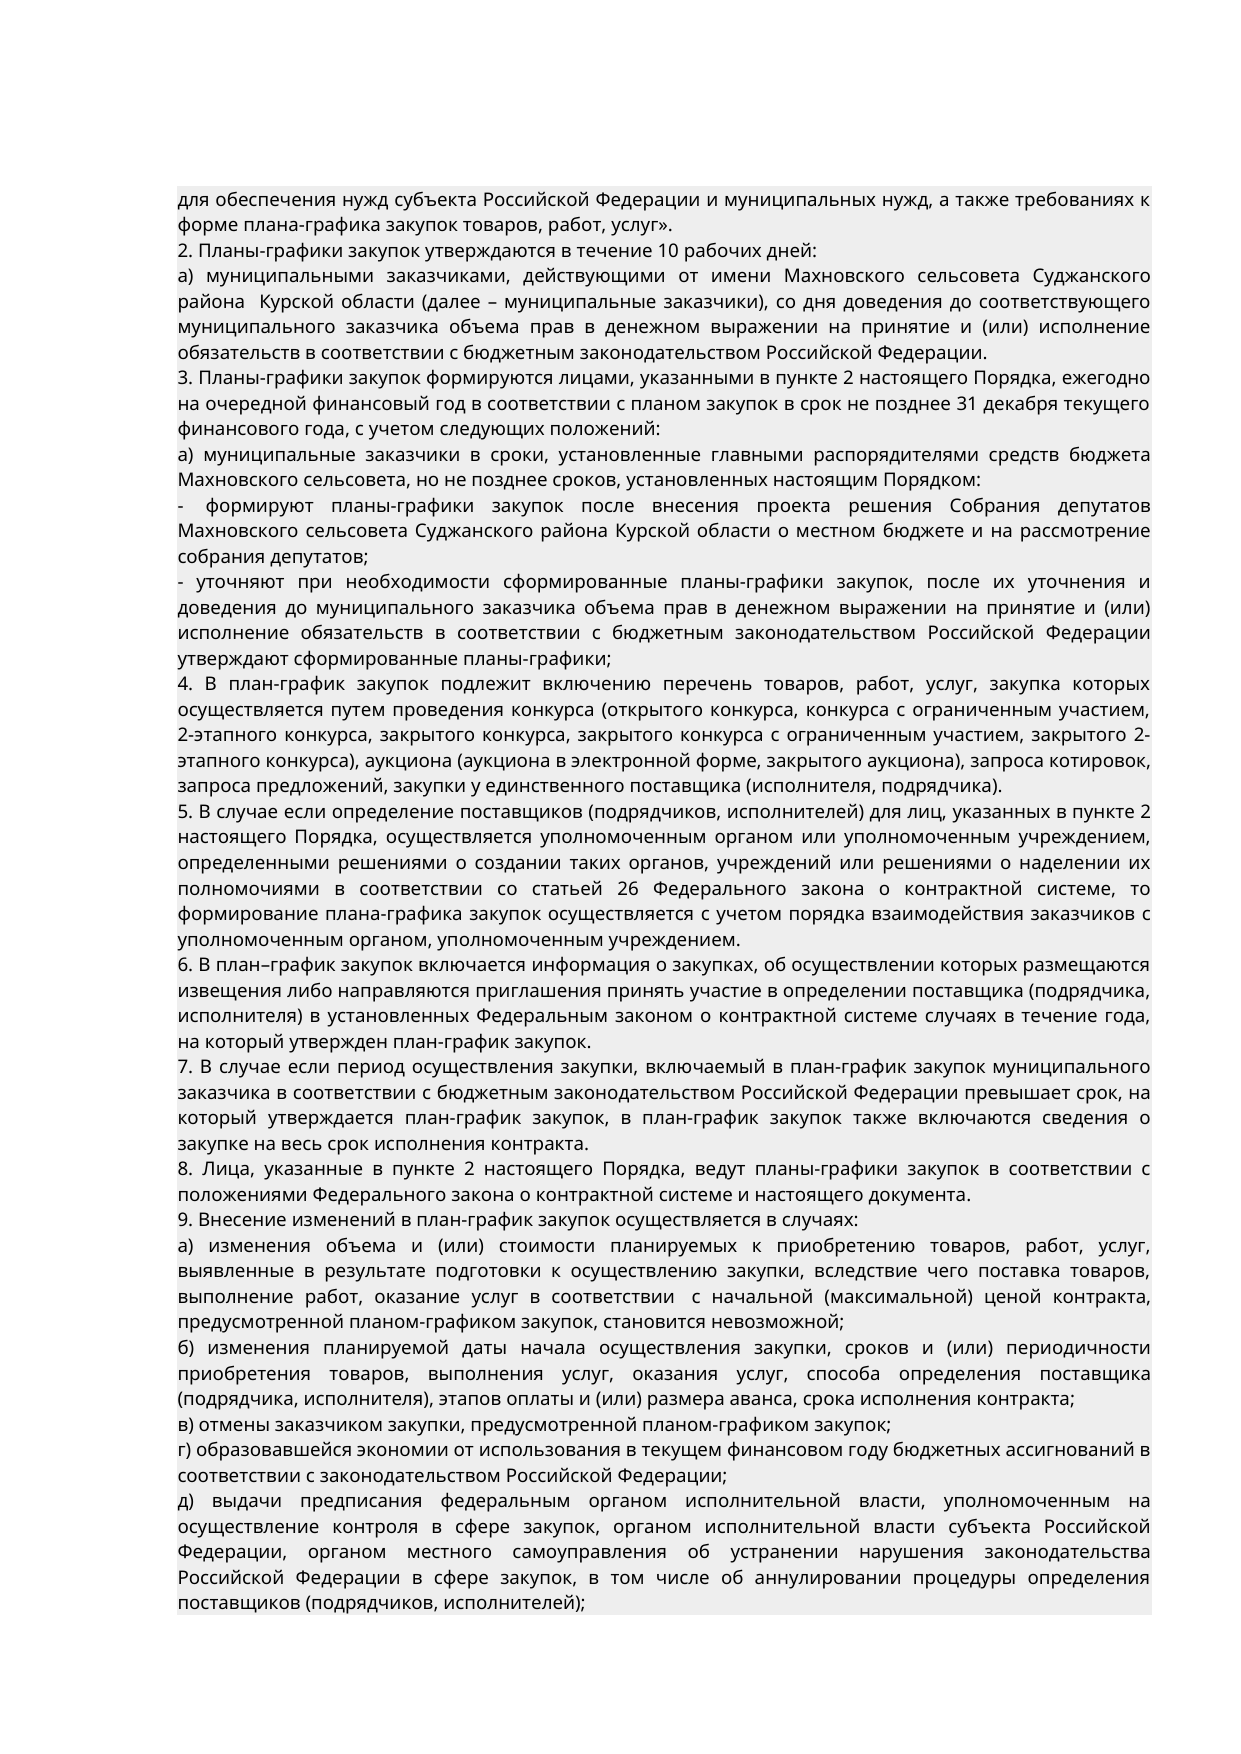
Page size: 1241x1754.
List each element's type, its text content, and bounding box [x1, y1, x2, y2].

text б) изменения планируемой даты начала осуществления закупки, сроков и (или) периодичности приобретения товаров, выполнения услуг, оказания услуг, способа определения поставщика (подрядчика, исполнителя), этапов оплаты и (или) размера аванса, срока исполнения контракта; [177, 1334, 1152, 1411]
text - уточняют при необходимости сформированные планы-графики закупок, после их уточнения и доведения до муниципального заказчика объема прав в денежном выражении на принятие и (или) исполнение обязательств в соответствии с бюджетным законодательством Российской Федерации утверждают сформированные планы-графики; [177, 569, 1152, 671]
text в) отмены заказчиком закупки, предусмотренной планом-графиком закупок; [177, 1411, 1152, 1436]
text 3. Планы-графики закупок формируются лицами, указанными в пункте 2 настоящего Порядка, ежегодно на очередной финансовый год в соответствии с планом закупок в срок не позднее 31 декабря текущего финансового года, с учетом следующих положений: [177, 364, 1152, 441]
text 8. Лица, указанные в пункте 2 настоящего Порядка, ведут планы-графики закупок в соответствии с положениями Федерального закона о контрактной системе и настоящего документа. [177, 1156, 1152, 1207]
text а) муниципальные заказчики в сроки, установленные главными распорядителями средств бюджета Махновского сельсовета, но не позднее сроков, установленных настоящим Порядком: [177, 441, 1152, 492]
text 2. Планы-графики закупок утверждаются в течение 10 рабочих дней: [177, 237, 1152, 262]
text 6. В план–график закупок включается информация о закупках, об осуществлении которых размещаются извещения либо направляются приглашения принять участие в определении поставщика (подрядчика, исполнителя) в установленных Федеральным законом о контрактной системе случаях в течение года, на который утвержден план-график закупок. [177, 951, 1152, 1053]
text 5. В случае если определение поставщиков (подрядчиков, исполнителей) для лиц, указанных в пункте 2 настоящего Порядка, осуществляется уполномоченным органом или уполномоченным учреждением, определенными решениями о создании таких органов, учреждений или решениями о наделении их полномочиями в соответствии со статьей 26 Федерального закона о контрактной системе, то формирование плана-графика закупок осуществляется с учетом порядка взаимодействия заказчиков с уполномоченным органом, уполномоченным учреждением. [177, 798, 1152, 951]
text а) изменения объема и (или) стоимости планируемых к приобретению товаров, работ, услуг, выявленные в результате подготовки к осуществлению закупки, вследствие чего поставка товаров, выполнение работ, оказание услуг в соответствии с начальной (максимальной) ценой контракта, предусмотренной планом-графиком закупок, становится невозможной; [177, 1232, 1152, 1334]
text 7. В случае если период осуществления закупки, включаемый в план-график закупок муниципального заказчика в соответствии с бюджетным законодательством Российской Федерации превышает срок, на который утверждается план-график закупок, в план-график закупок также включаются сведения о закупке на весь срок исполнения контракта. [177, 1053, 1152, 1156]
text а) муниципальными заказчиками, действующими от имени Махновского сельсовета Суджанского района Курской области (далее – муниципальные заказчики), со дня доведения до соответствующего муниципального заказчика объема прав в денежном выражении на принятие и (или) исполнение обязательств в соответствии с бюджетным законодательством Российской Федерации. [177, 262, 1152, 364]
text 9. Внесение изменений в план-график закупок осуществляется в случаях: [177, 1207, 1152, 1232]
text д) выдачи предписания федеральным органом исполнительной власти, уполномоченным на осуществление контроля в сфере закупок, органом исполнительной власти субъекта Российской Федерации, органом местного самоуправления об устранении нарушения законодательства Российской Федерации в сфере закупок, в том числе об аннулировании процедуры определения поставщиков (подрядчиков, исполнителей); [177, 1487, 1152, 1615]
text 4. В план-график закупок подлежит включению перечень товаров, работ, услуг, закупка которых осуществляется путем проведения конкурса (открытого конкурса, конкурса с ограниченным участием, 2-этапного конкурса, закрытого конкурса, закрытого конкурса с ограниченным участием, закрытого 2-этапного конкурса), аукциона (аукциона в электронной форме, закрытого аукциона), запроса котировок, запроса предложений, закупки у единственного поставщика (исполнителя, подрядчика). [177, 671, 1152, 798]
text г) образовавшейся экономии от использования в текущем финансовом году бюджетных ассигнований в соответствии с законодательством Российской Федерации; [177, 1436, 1152, 1487]
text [177, 186, 1152, 237]
text - формируют планы-графики закупок после внесения проекта решения Собрания депутатов Махновского сельсовета Суджанского района Курской области о местном бюджете и на рассмотрение собрания депутатов; [177, 492, 1152, 569]
